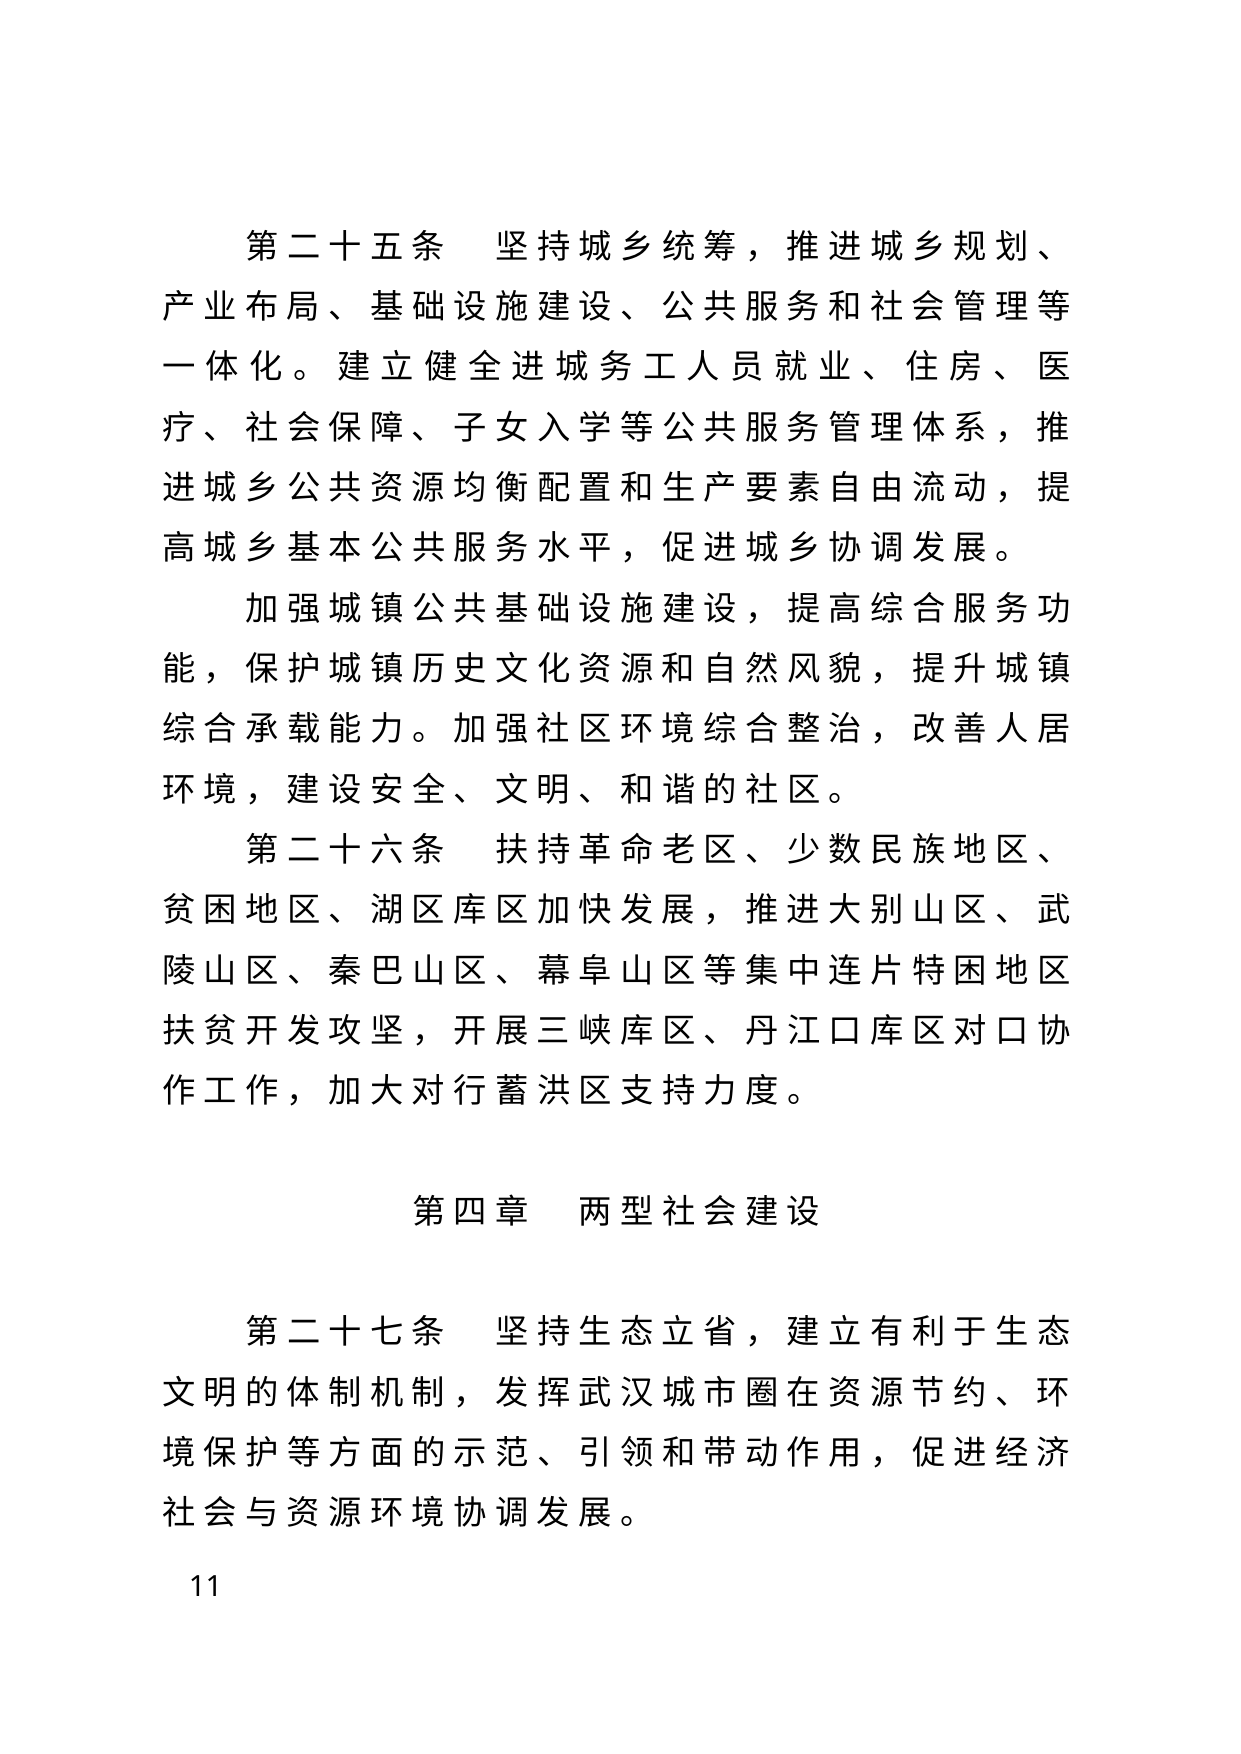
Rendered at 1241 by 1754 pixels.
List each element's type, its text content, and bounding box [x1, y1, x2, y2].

text 第二十七条 坚持生态立省，建立有利于生态文明的体制机制，发挥武汉城市圈在资源节约、环境保护等方面的示范、引领和带动作用，促进经济社会与资源环境协调发展。 [162, 1299, 1078, 1540]
text 加强城镇公共基础设施建设，提高综合服务功能，保护城镇历史文化资源和自然风貌，提升城镇综合承载能力。加强社区环境综合整治，改善人居环境，建设安全、文明、和谐的社区。 [162, 575, 1078, 817]
text 第二十五条 坚持城乡统筹，推进城乡规划、产业布局、基础设施建设、公共服务和社会管理等一体化。建立健全进城务工人员就业、住房、医疗、社会保障、子女入学等公共服务管理体系，推进城乡公共资源均衡配置和生产要素自由流动，提高城乡基本公共服务水平，促进城乡协调发展。 [162, 213, 1078, 575]
text 第二十六条 扶持革命老区、少数民族地区、贫困地区、湖区库区加快发展，推进大别山区、武陵山区、秦巴山区、幕阜山区等集中连片特困地区扶贫开发攻坚，开展三峡库区、丹江口库区对口协作工作，加大对行蓄洪区支持力度。 [162, 817, 1078, 1118]
text 第四章 两型社会建设 [162, 1178, 1078, 1239]
